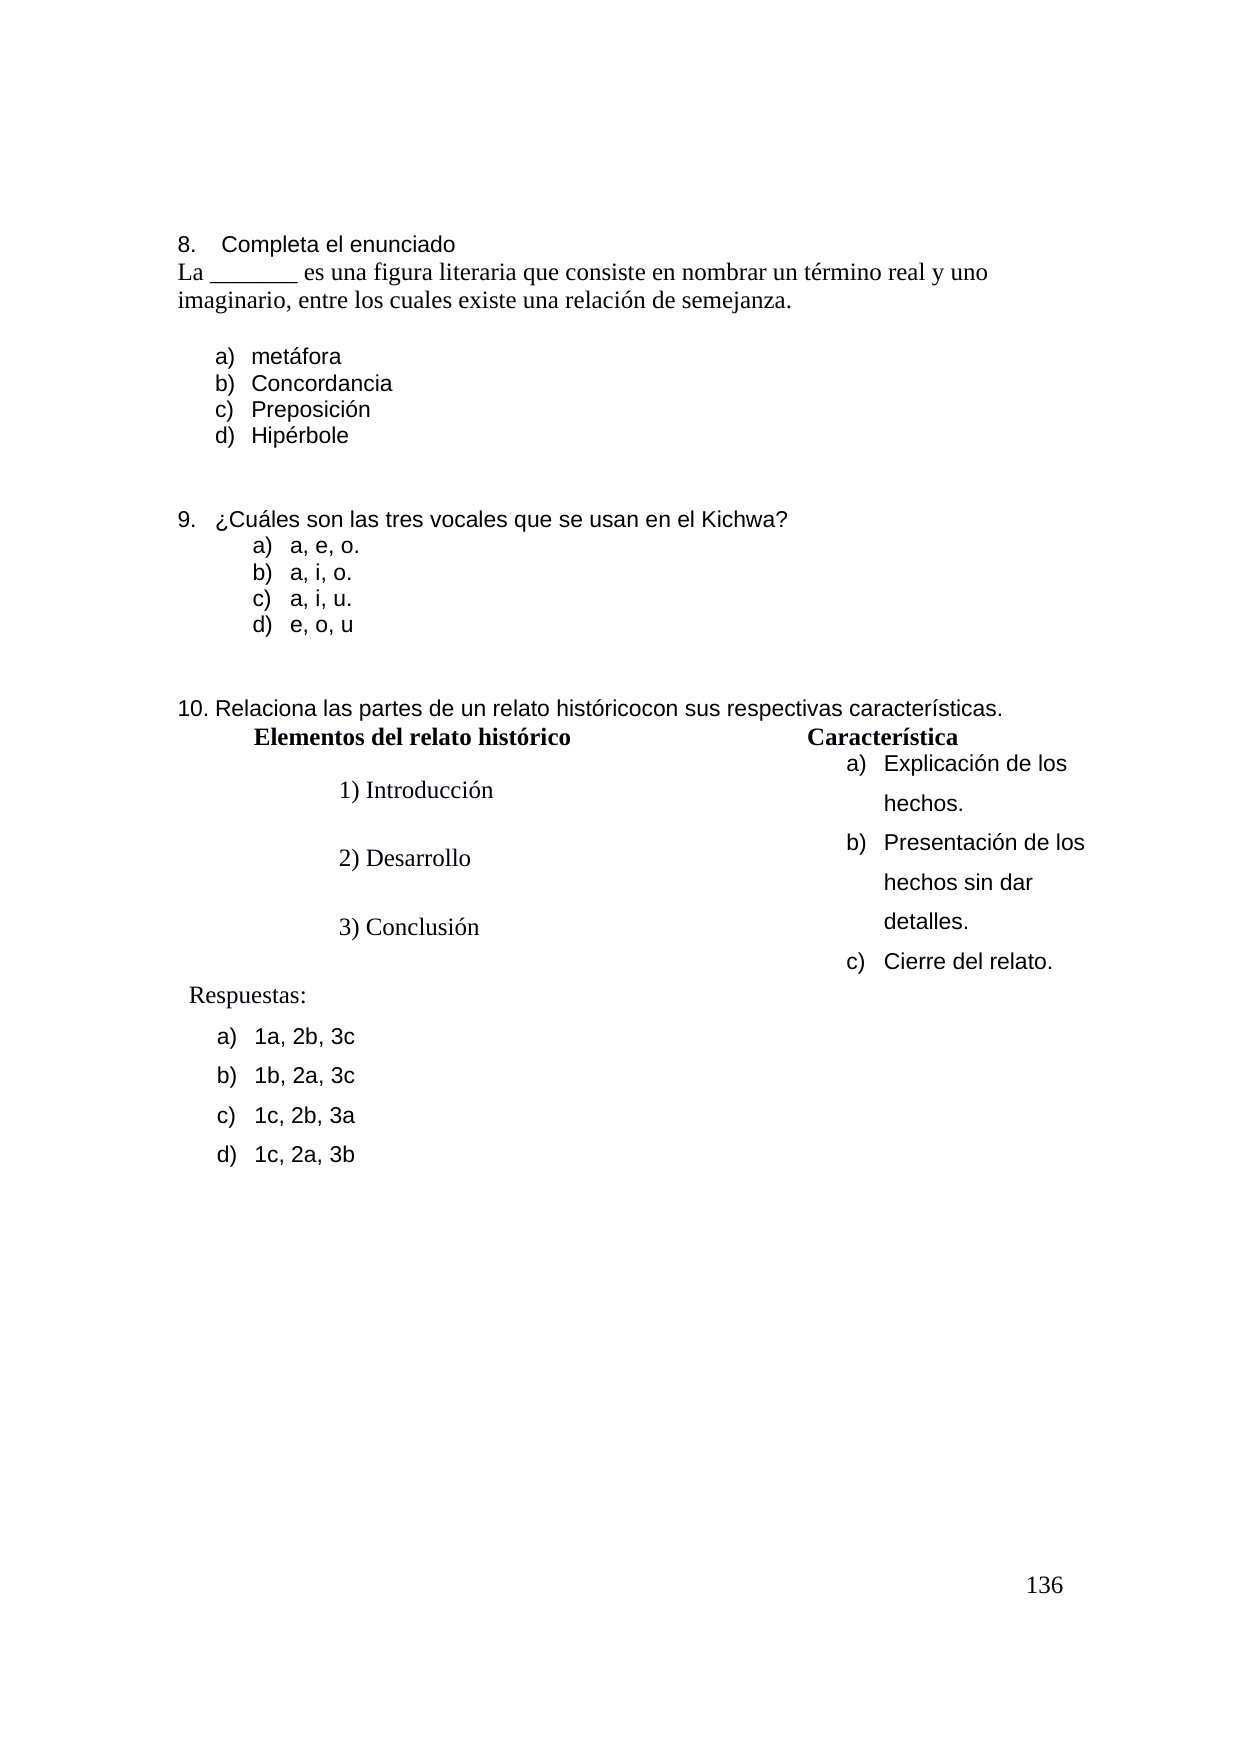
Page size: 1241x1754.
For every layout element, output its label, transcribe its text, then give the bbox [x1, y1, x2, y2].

list a, i, u. [252, 585, 1063, 611]
table_header Elementos del relato histórico [177, 722, 647, 750]
table_header Característica [648, 722, 1118, 750]
list metáfora [215, 343, 1063, 369]
list a, i, o. [252, 559, 1063, 585]
list a, e, o. [252, 532, 1063, 559]
list ¿Cuáles son las tres vocales que se usan en el Kichwa? [177, 506, 1063, 532]
text La _______ es una figura literaria que consiste en nombrar un término real y uno imaginario, entre los cuales existe una relación de semejanza. [177, 257, 1063, 314]
list Hipérbole [215, 422, 1063, 448]
list Concordancia [215, 369, 1063, 396]
list Preposición [215, 396, 1063, 422]
list Relaciona las partes de un relato históricocon sus respectivas características. [177, 695, 1063, 722]
table_cell 1) Introducción 2) Desarrollo 3) Conclusión Respuestas: 1a, 2b, 3c 1b, 2a, 3c 1c, 2b, 3a 1c, 2a, 3b [177, 750, 647, 1181]
list Completa el enunciado [177, 231, 1063, 257]
table_cell Explicación de los hechos. Presentación de los hechos sin dar detalles. Cierre del relato. [648, 750, 1118, 1181]
list e, o, u [252, 611, 1063, 638]
